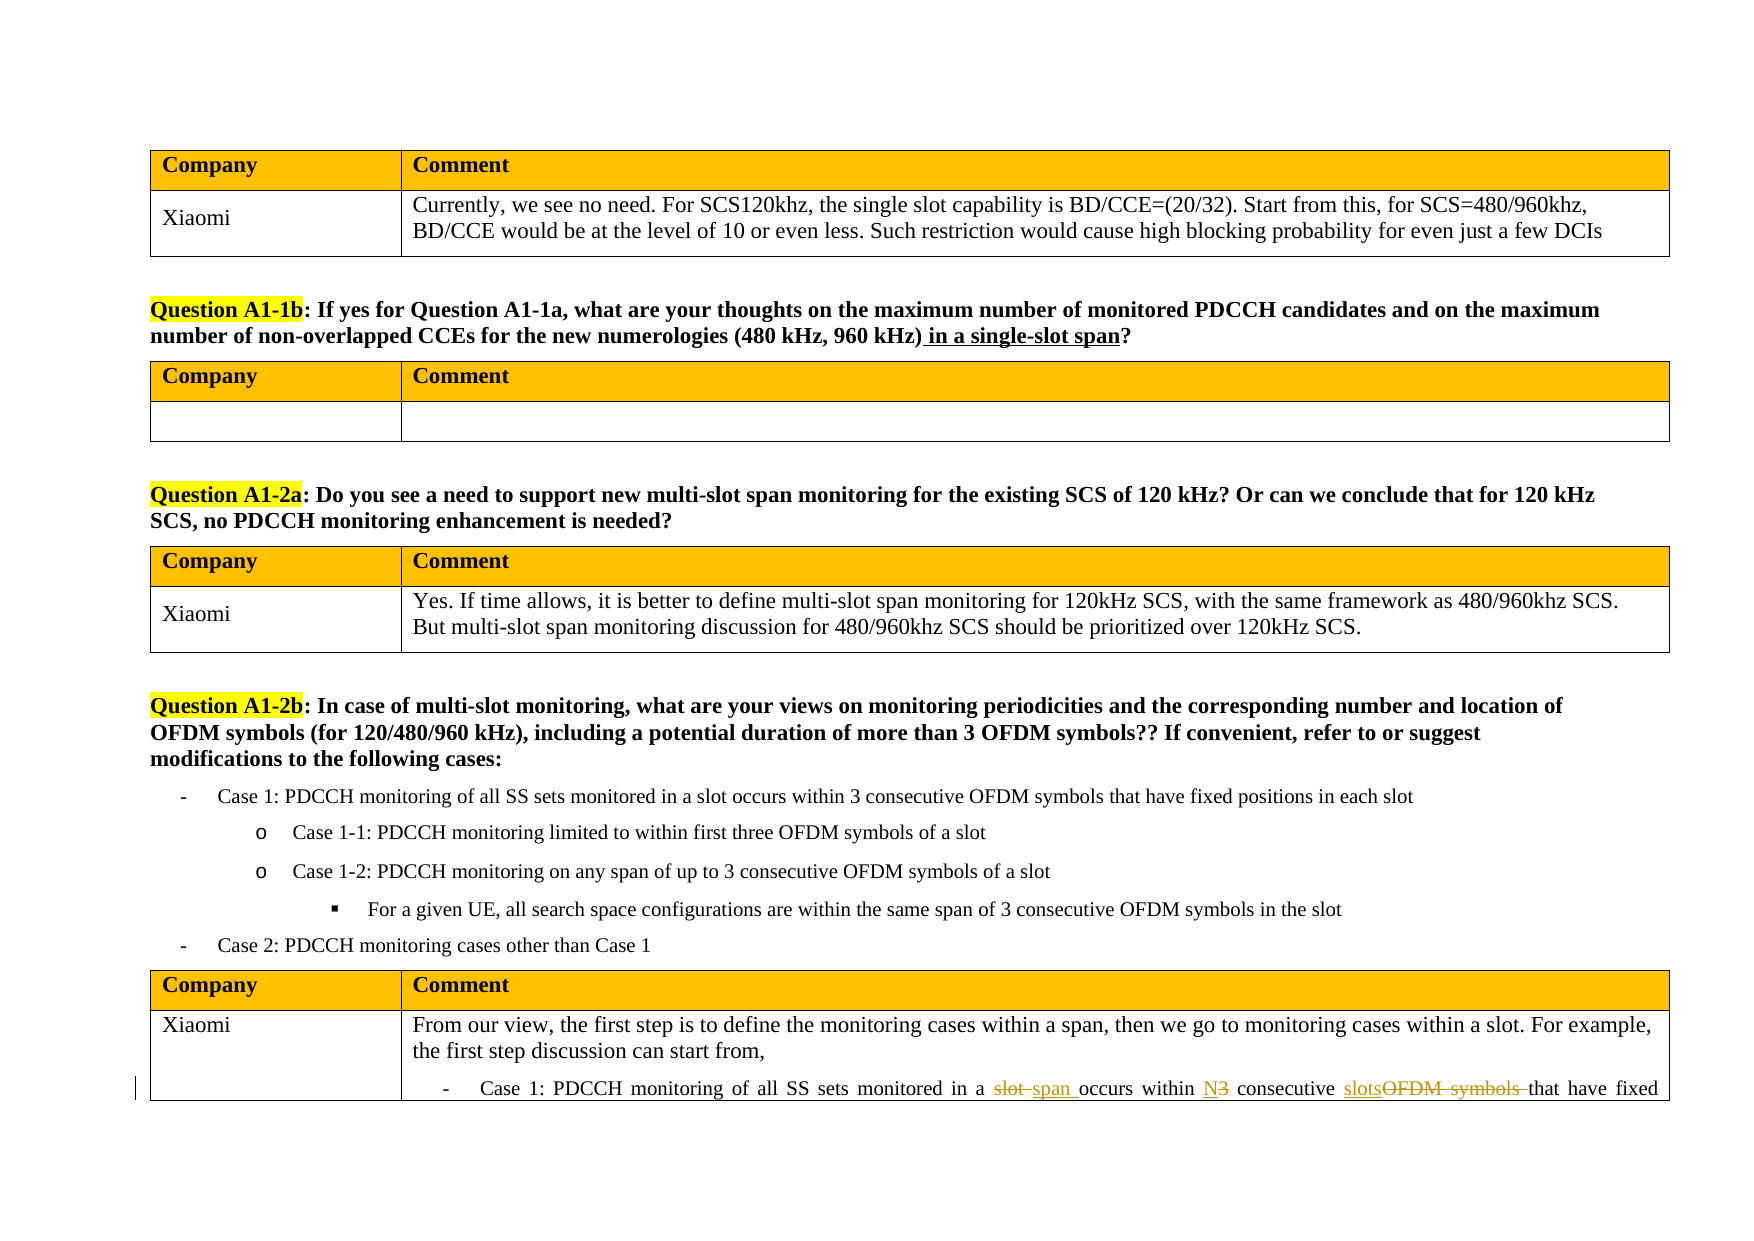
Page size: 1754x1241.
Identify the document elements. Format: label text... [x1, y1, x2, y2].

table_cell Xiaomi [151, 587, 401, 652]
table_cell Xiaomi [151, 1011, 401, 1100]
table_header Comment [402, 971, 1669, 1010]
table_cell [402, 1011, 1669, 1100]
table_header Company [151, 547, 401, 586]
table_header Comment [402, 362, 1669, 401]
list Case 1-2: PDCCH monitoring on any span of up to 3 consecutive OFDM symbols of a slot [255, 858, 1604, 884]
list Case 1-1: PDCCH monitoring limited to within first three OFDM symbols of a slot [255, 820, 1604, 846]
table_header Company [151, 151, 401, 190]
text Question A1-1b: If yes for Question A1-1a, what are your thoughts on the maximum number of monitored PDCCH candidates and on the maximum number of non-overlapped CCEs for the new numerologies (480 kHz, 960 kHz) in a single-slot span? [150, 296, 1604, 349]
table_header Company [151, 971, 401, 1010]
table_cell Currently, we see no need. For SCS120khz, the single slot capability is BD/CCE=(20/32). Start from this, for SCS=480/960khz, BD/CCE would be at the level of 10 or even less. Such restriction would cause high blocking probability for even just a few DCIs [402, 191, 1669, 256]
text Question A1-2b: In case of multi-slot monitoring, what are your views on monitoring periodicities and the corresponding number and location of OFDM symbols (for 120/480/960 kHz), including a potential duration of more than 3 OFDM symbols?? If convenient, refer to or suggest modifications to the following cases: [150, 692, 1604, 771]
list Case 2: PDCCH monitoring cases other than Case 1 [180, 933, 1604, 957]
table_cell [151, 402, 401, 441]
table_header Comment [402, 151, 1669, 190]
table_cell [402, 402, 1669, 441]
table_header Comment [402, 547, 1669, 586]
list Case 1: PDCCH monitoring of all SS sets monitored in a slot occurs within 3 consecutive OFDM symbols that have fixed positions in each slot [180, 784, 1604, 808]
table_cell Yes. If time allows, it is better to define multi-slot span monitoring for 120kHz SCS, with the same framework as 480/960khz SCS. But multi-slot span monitoring discussion for 480/960khz SCS should be prioritized over 120kHz SCS. [402, 587, 1669, 652]
table_header Company [151, 362, 401, 401]
text Question A1-2a: Do you see a need to support new multi-slot span monitoring for the existing SCS of 120 kHz? Or can we conclude that for 120 kHz SCS, no PDCCH monitoring enhancement is needed? [150, 481, 1604, 534]
table_cell Xiaomi [151, 191, 401, 256]
list For a given UE, all search space configurations are within the same span of 3 consecutive OFDM symbols in the slot [330, 897, 1604, 921]
